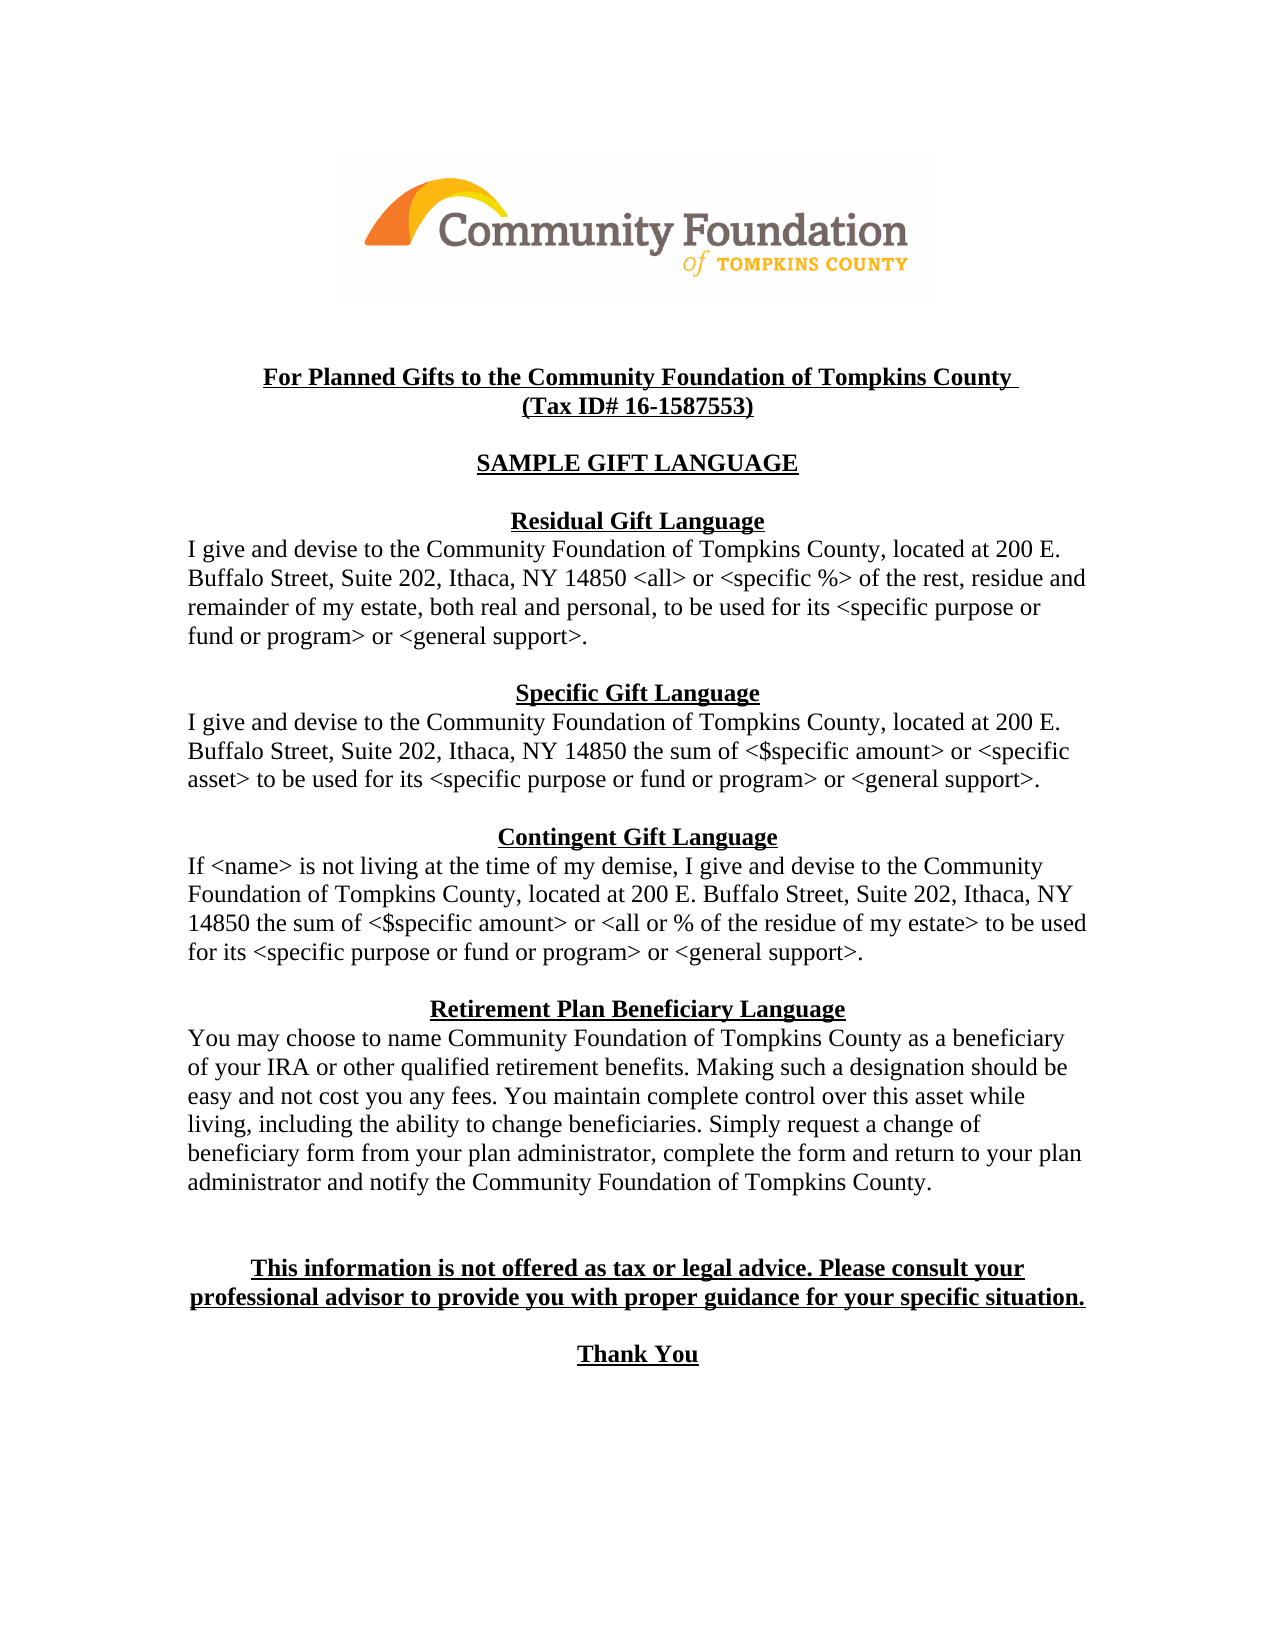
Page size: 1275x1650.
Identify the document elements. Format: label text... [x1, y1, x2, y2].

text (Tax ID# 16-1587553) [187, 391, 1087, 419]
text Residual Gift Language [187, 506, 1087, 534]
text You may choose to name Community Foundation of Tompkins County as a beneficiary of your IRA or other qualified retirement benefits. Making such a designation should be easy and not cost you any fees. You maintain complete control over this asset while living, including the ability to change beneficiaries. Simply request a change of beneficiary form from your plan administrator, complete the form and return to your plan administrator and notify the Community Foundation of Tompkins County. [187, 1023, 1087, 1196]
text This information is not offered as tax or legal advice. Please consult your professional advisor to provide you with proper guidance for your specific situation. [187, 1253, 1087, 1311]
text If <name> is not living at the time of my demise, I give and devise to the Community Foundation of Tompkins County, located at 200 E. Buffalo Street, Suite 202, Ithaca, NY 14850 the sum of <$specific amount> or <all or % of the residue of my estate> to be used for its <specific purpose or fund or program> or <general support>. [187, 851, 1087, 966]
picture [337, 150, 938, 305]
text Retirement Plan Beneficiary Language [187, 994, 1087, 1023]
text I give and devise to the Community Foundation of Tompkins County, located at 200 E. Buffalo Street, Suite 202, Ithaca, NY 14850 <all> or <specific %> of the rest, residue and remainder of my estate, both real and personal, to be used for its <specific purpose or fund or program> or <general support>. [187, 534, 1087, 649]
text SAMPLE GIFT LANGUAGE [187, 448, 1087, 477]
text Thank You [187, 1339, 1087, 1368]
text Specific Gift Language [187, 678, 1087, 707]
text I give and devise to the Community Foundation of Tompkins County, located at 200 E. Buffalo Street, Suite 202, Ithaca, NY 14850 the sum of <$specific amount> or <specific asset> to be used for its <specific purpose or fund or program> or <general support>. [187, 707, 1087, 793]
text Contingent Gift Language [187, 822, 1087, 851]
text For Planned Gifts to the Community Foundation of Tompkins County [187, 362, 1087, 391]
